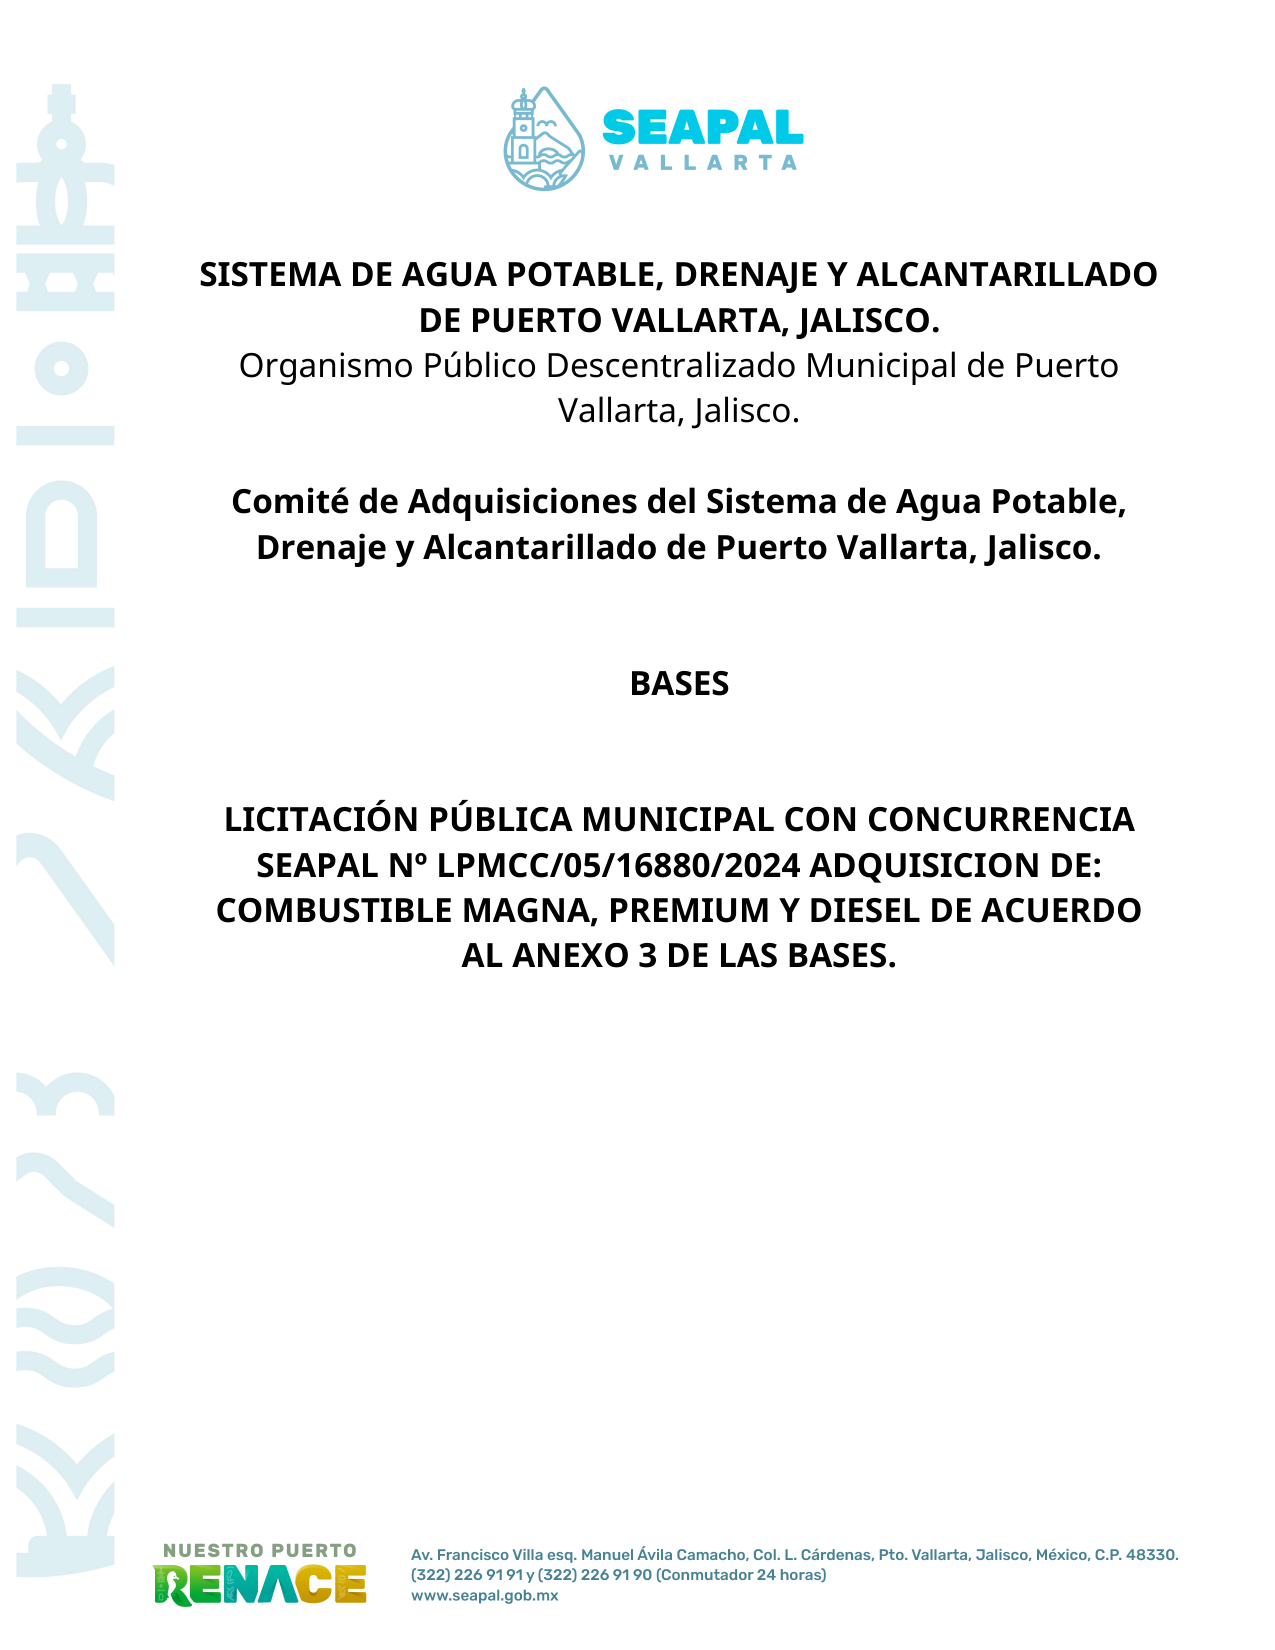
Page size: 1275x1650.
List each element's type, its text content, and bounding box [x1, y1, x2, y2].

text BASES [192, 660, 1167, 705]
text SISTEMA DE AGUA POTABLE, DRENAJE Y ALCANTARILLADO DE PUERTO VALLARTA, JALISCO. [192, 251, 1167, 342]
text SEAPAL Nº LPMCC/05/16880/2024 ADQUISICION DE: COMBUSTIBLE MAGNA, PREMIUM Y DIESEL DE ACUERDO AL ANEXO 3 DE LAS BASES. [192, 841, 1167, 978]
picture [16, 0, 1275, 1649]
text Organismo Público Descentralizado Municipal de Puerto Vallarta, Jalisco. [192, 342, 1167, 433]
text LICITACIÓN PÚBLICA MUNICIPAL CON CONCURRENCIA [192, 796, 1167, 841]
text Comité de Adquisiciones del Sistema de Agua Potable, Drenaje y Alcantarillado de Puerto Vallarta, Jalisco. [192, 478, 1167, 569]
